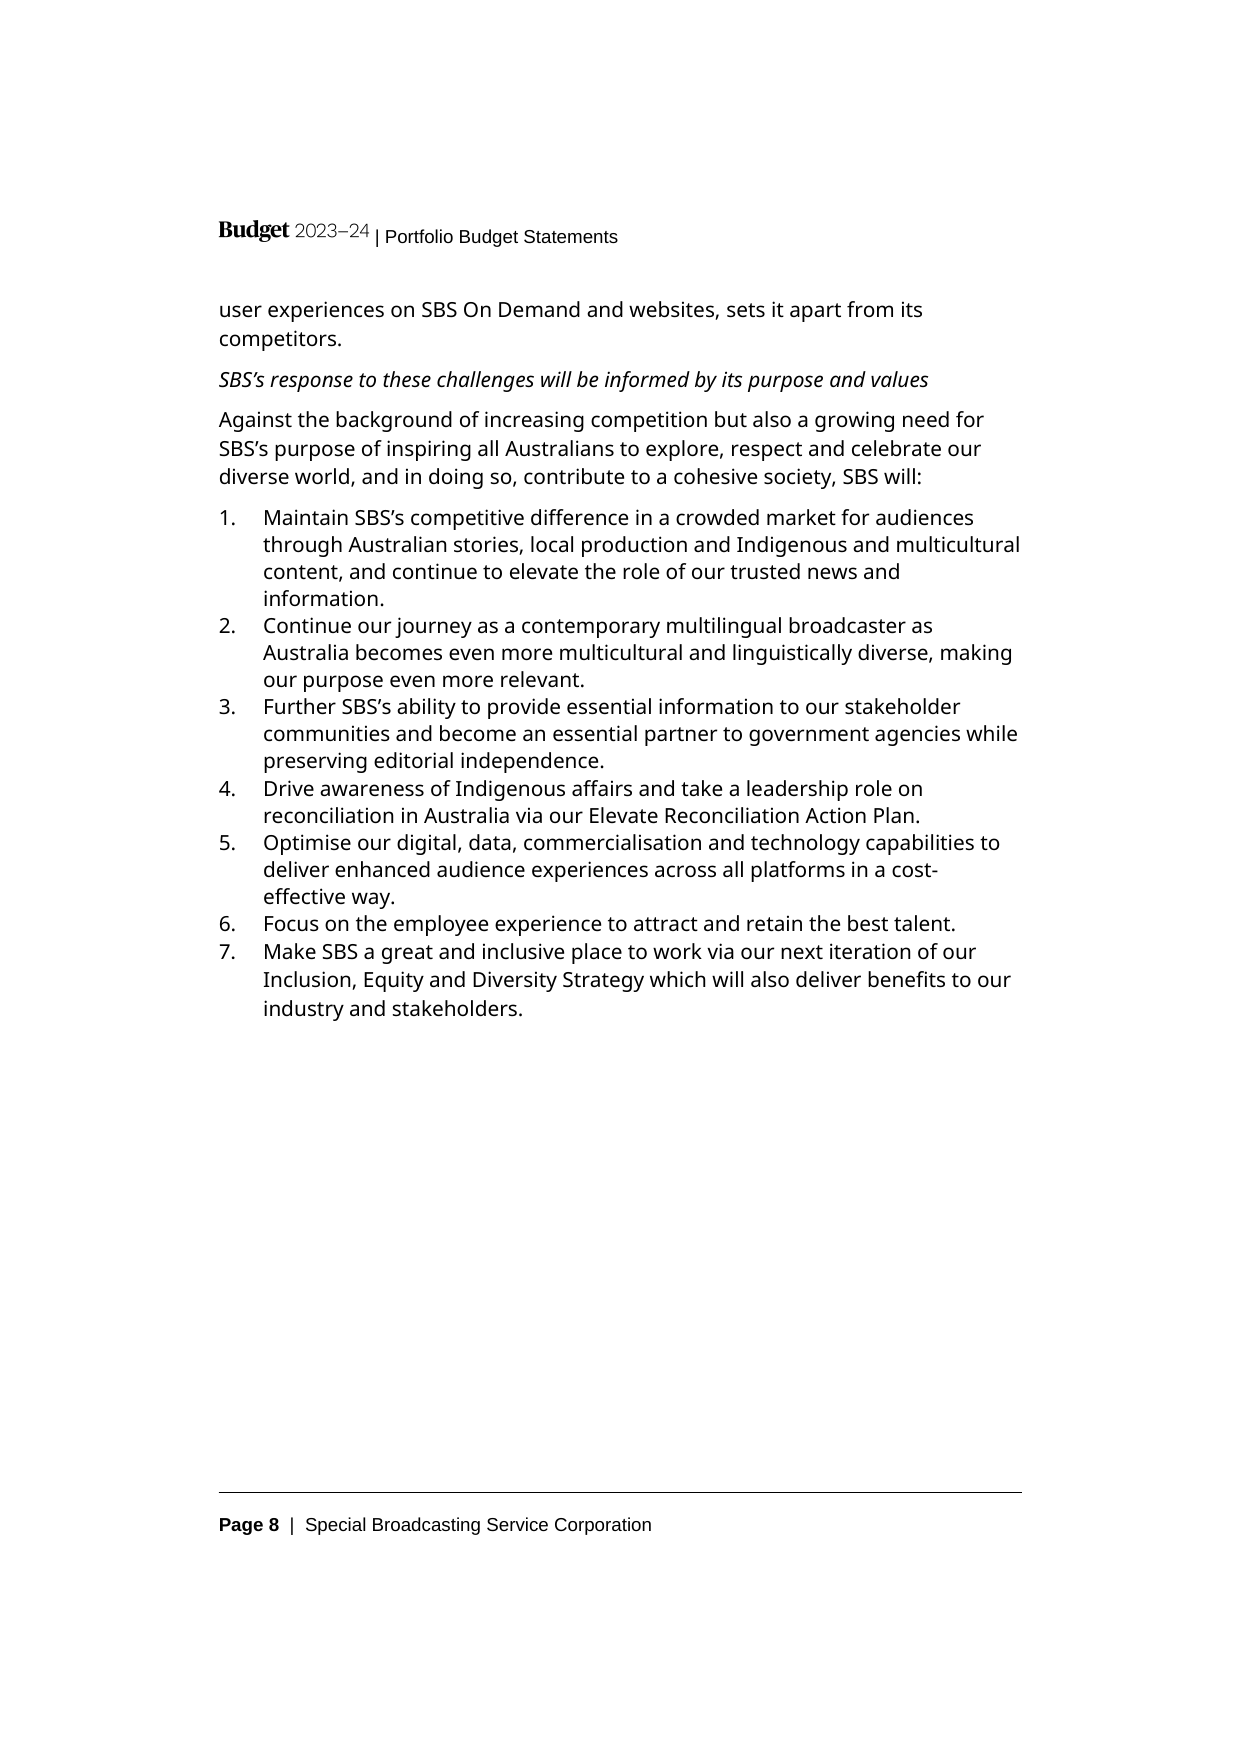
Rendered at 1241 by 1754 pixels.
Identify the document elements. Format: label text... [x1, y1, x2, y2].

list Further SBS’s ability to provide essential information to our stakeholder communities and become an essential partner to government agencies while preserving editorial independence. [218, 693, 1022, 774]
list Optimise our digital, data, commercialisation and technology capabilities to deliver enhanced audience experiences across all platforms in a cost-effective way. [218, 828, 1022, 910]
text Against the background of increasing competition but also a growing need for SBS’s purpose of inspiring all Australians to explore, respect and celebrate our diverse world, and in doing so, contribute to a cohesive society, SBS will: [218, 406, 1022, 491]
list Make SBS a great and inclusive place to work via our next iteration of our Inclusion, Equity and Diversity Strategy which will also deliver benefits to our industry and stakeholders. [218, 937, 1022, 1022]
list Focus on the employee experience to attract and retain the best talent. [218, 910, 1022, 937]
list Drive awareness of Indigenous affairs and take a leadership role on reconciliation in Australia via our Elevate Reconciliation Action Plan. [218, 774, 1022, 828]
list Maintain SBS’s competitive difference in a crowded market for audiences through Australian stories, local production and Indigenous and multicultural content, and continue to elevate the role of our trusted news and information. [218, 503, 1022, 612]
text SBS’s response to these challenges will be informed by its purpose and values [218, 365, 1022, 393]
picture [218, 218, 370, 244]
list Continue our journey as a contemporary multilingual broadcaster as Australia becomes even more multicultural and linguistically diverse, making our purpose even more relevant. [218, 612, 1022, 693]
